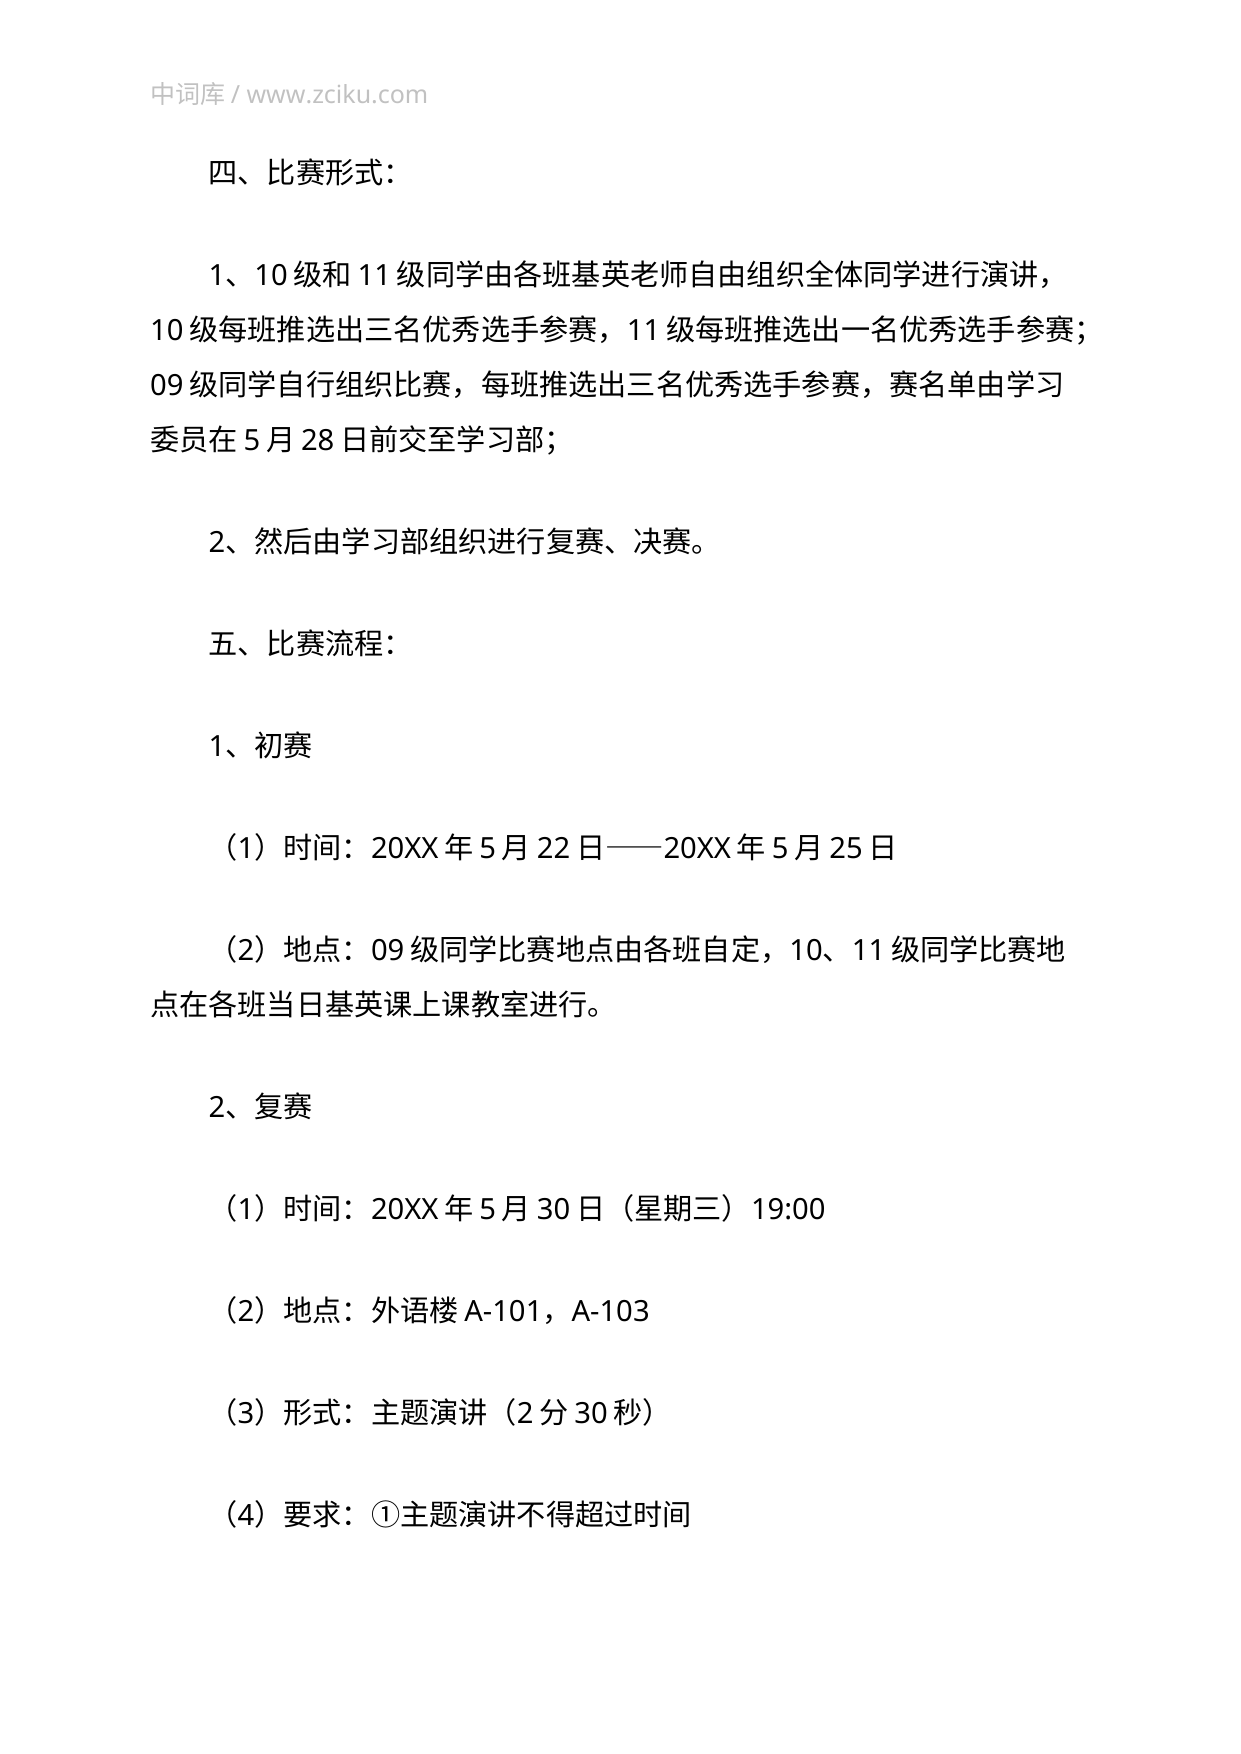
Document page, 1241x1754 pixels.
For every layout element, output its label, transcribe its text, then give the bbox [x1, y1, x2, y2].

text 1、10级和11级同学由各班基英老师自由组织全体同学进行演讲，10级每班推选出三名优秀选手参赛，11级每班推选出一名优秀选手参赛；09级同学自行组织比赛，每班推选出三名优秀选手参赛，赛名单由学习委员在5月28日前交至学习部； [150, 252, 1090, 459]
text （2）地点：外语楼A-101，A-103 [150, 1287, 1090, 1329]
text 四、比赛形式： [150, 150, 1090, 192]
text （4）要求：①主题演讲不得超过时间 [150, 1491, 1090, 1533]
text （3）形式：主题演讲（2分30秒） [150, 1389, 1090, 1432]
text 2、复赛 [150, 1083, 1090, 1126]
text （2）地点：09级同学比赛地点由各班自定，10、11级同学比赛地点在各班当日基英课上课教室进行。 [150, 926, 1090, 1024]
text 2、然后由学习部组织进行复赛、决赛。 [150, 519, 1090, 561]
text （1）时间：20XX年5月30日（星期三）19:00 [150, 1185, 1090, 1228]
text （1）时间：20XX年5月22日——20XX年5月25日 [150, 824, 1090, 867]
text 1、初赛 [150, 722, 1090, 765]
text 五、比赛流程： [150, 621, 1090, 663]
